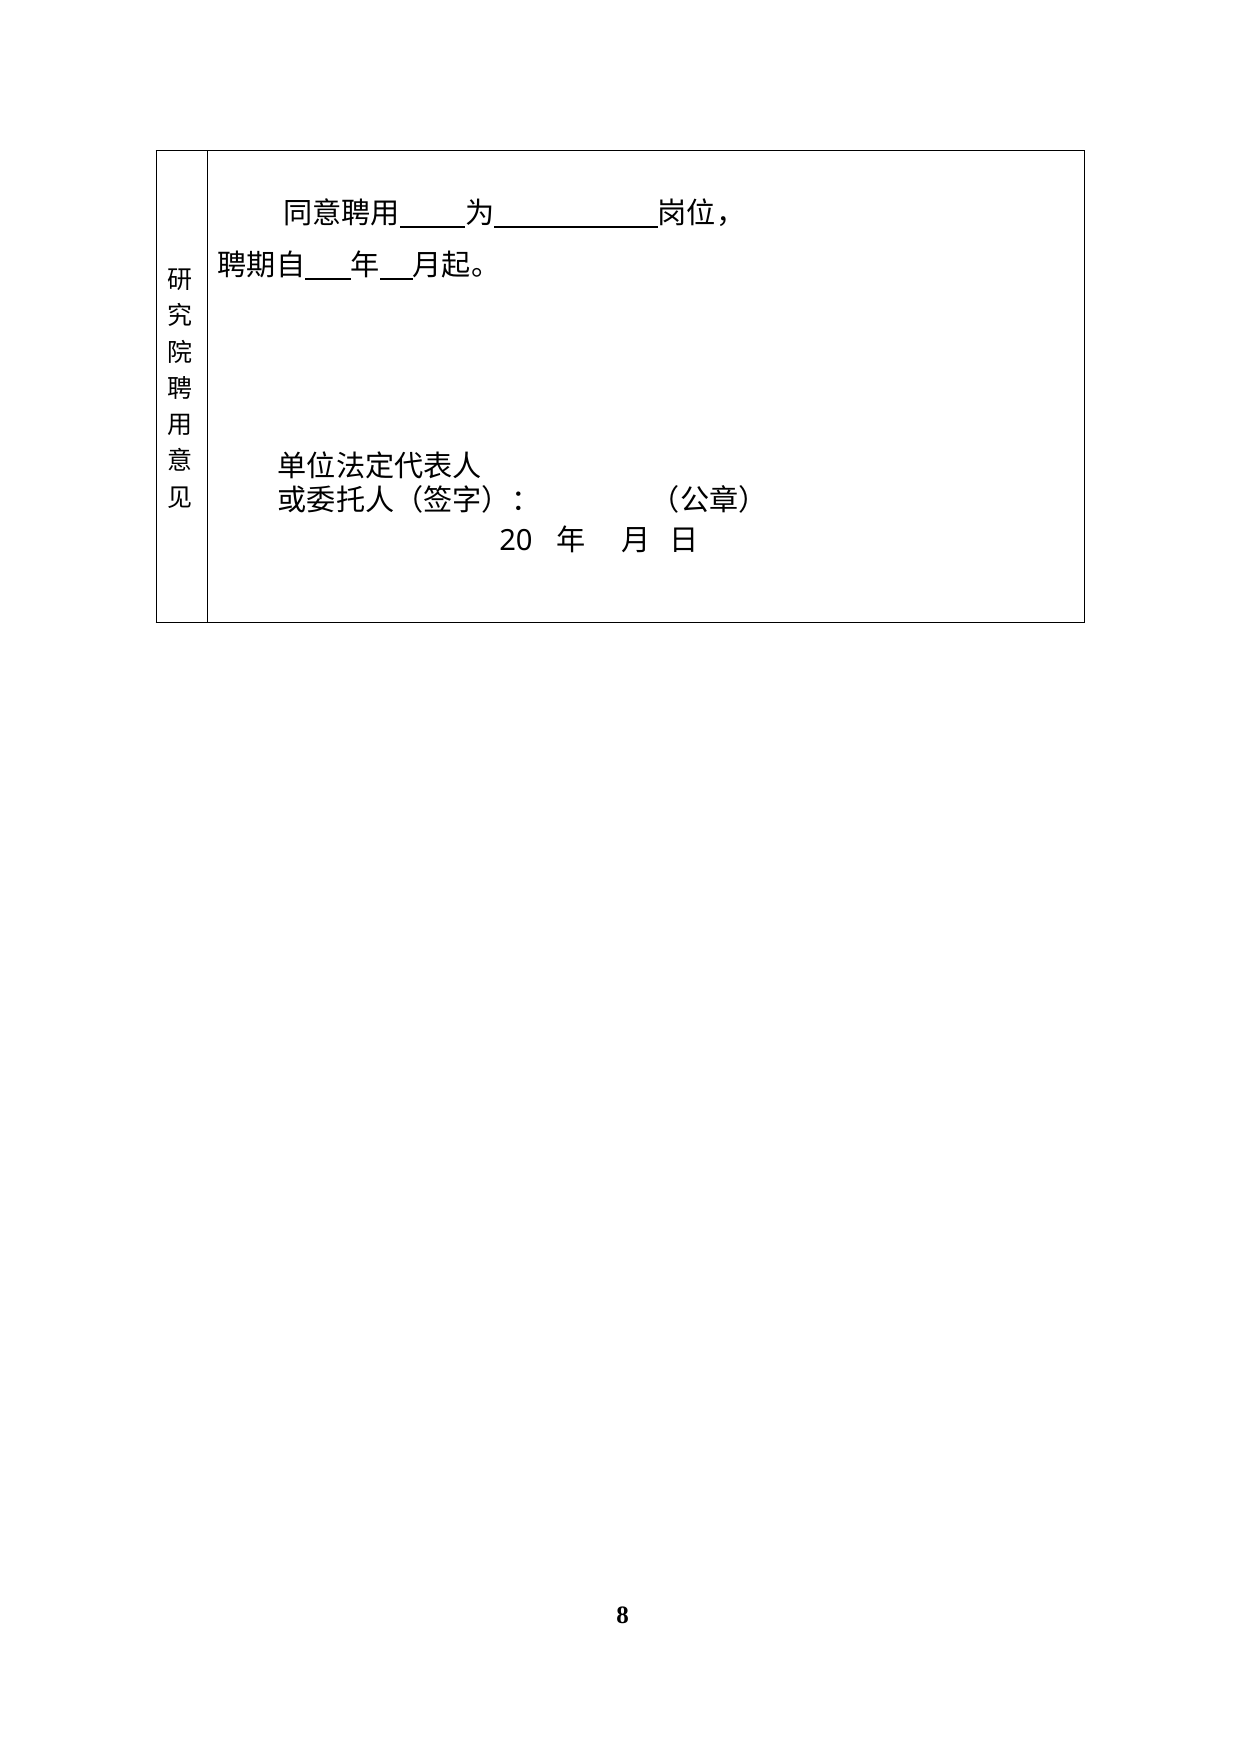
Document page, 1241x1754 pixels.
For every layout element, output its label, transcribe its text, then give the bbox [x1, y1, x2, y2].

table_cell 研究院聘用意见 [157, 151, 207, 622]
table_cell 同意聘用 为 岗位， 聘期自 年 月起。 单位法定代表人 或委托人（签字）： （公章） 20 年 月 日 [208, 151, 1084, 622]
